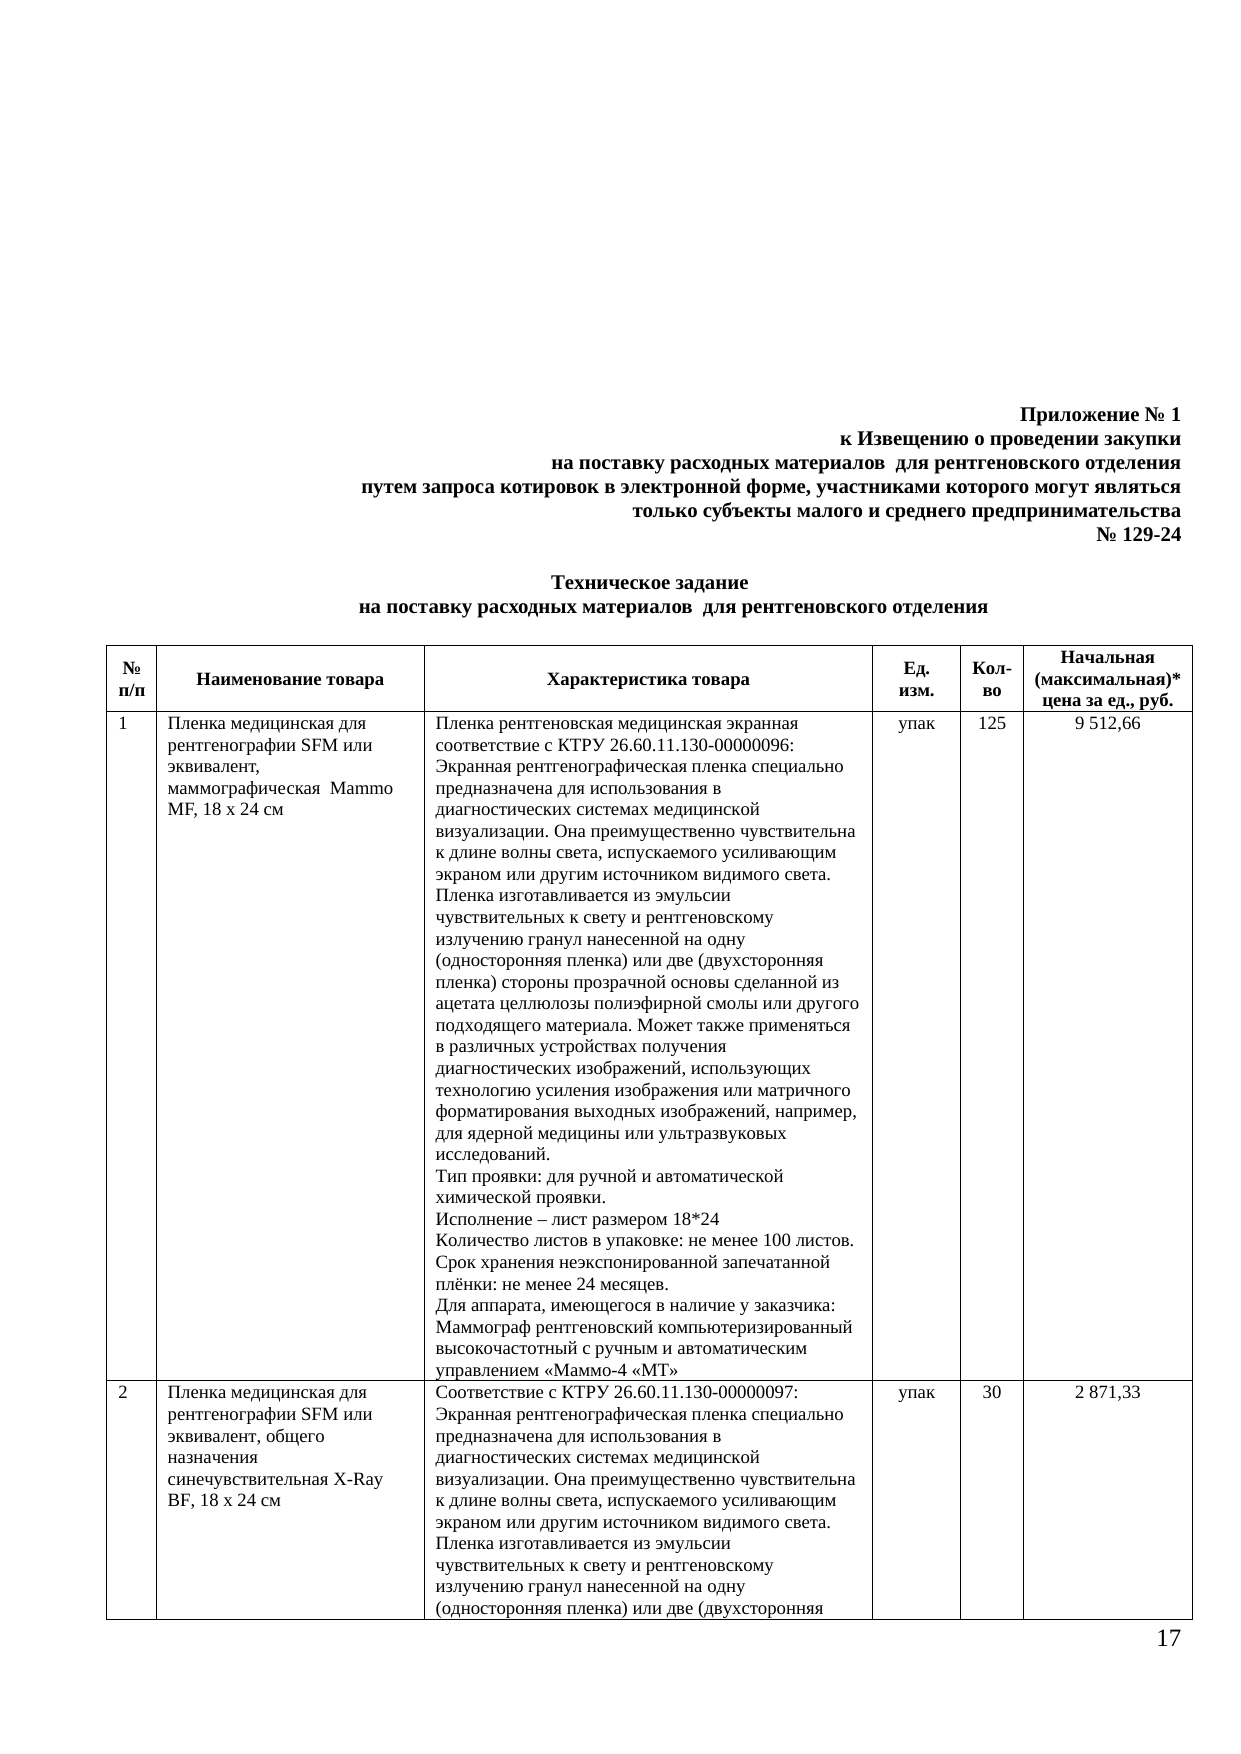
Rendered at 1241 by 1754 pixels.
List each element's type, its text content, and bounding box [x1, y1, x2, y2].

text только субъекты малого и среднего предпринимательства [118, 498, 1181, 522]
table_header Начальная (максимальная)* цена за ед., руб. [1024, 646, 1192, 711]
table_cell 30 [961, 1381, 1023, 1618]
table_cell 1 [107, 712, 156, 1380]
text путем запроса котировок в электронной форме, участниками которого могут являться [118, 474, 1181, 498]
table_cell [425, 1381, 872, 1618]
table_header Кол-во [961, 646, 1023, 711]
table_header Характеристика товара [425, 646, 872, 711]
text на поставку расходных материалов для рентгеновского отделения [126, 594, 1181, 618]
text на поставку расходных материалов для рентгеновского отделения [118, 450, 1181, 474]
text к Извещению о проведении закупки [118, 426, 1181, 450]
table_cell Пленка рентгеновская медицинская экранная соответствие с КТРУ 26.60.11.130-00000096: Экранная рентгенографическая пленка специально предназначена для использования в диагностических системах медицинской визуализации. Она преимущественно чувствительна к длине волны света, испускаемого усиливающим экраном или другим источником видимого света. Пленка изготавливается из эмульсии чувствительных к свету и рентгеновскому излучению гранул нанесенной на одну (односторонняя пленка) или две (двухсторонняя пленка) стороны прозрачной основы сделанной из ацетата целлюлозы полиэфирной смолы или другого подходящего материала. Может также применяться в различных устройствах получения диагностических изображений, использующих технологию усиления изображения или матричного форматирования выходных изображений, например, для ядерной медицины или ультразвуковых исследований. Тип проявки: для ручной и автоматической химической проявки. Исполнение – лист размером 18*24 Количество листов в упаковке: не менее 100 листов. Срок хранения неэкспонированной запечатанной плёнки: не менее 24 месяцев. Для аппарата, имеющегося в наличие у заказчика: Маммограф рентгеновский компьютеризированный высокочастотный с ручным и автоматическим управлением «Маммо-4 «МТ» [425, 712, 872, 1380]
table_header Наименование товара [157, 646, 424, 711]
table_cell 9 512,66 [1024, 712, 1192, 1380]
table_cell 2 871,33 [1024, 1381, 1192, 1618]
text Приложение № 1 [118, 402, 1181, 426]
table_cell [157, 1381, 424, 1618]
table_cell упак [873, 1381, 960, 1618]
table_cell 125 [961, 712, 1023, 1380]
table_cell Пленка медицинская для рентгенографии SFM или эквивалент, маммографическая Mammo MF, 18 х 24 см [157, 712, 424, 1380]
table_header № п/п [107, 646, 156, 711]
table_header Ед. изм. [873, 646, 960, 711]
table_cell упак [873, 712, 960, 1380]
text Техническое задание [118, 570, 1181, 594]
text № 129-24 [118, 522, 1181, 546]
table_cell 2 [107, 1381, 156, 1618]
